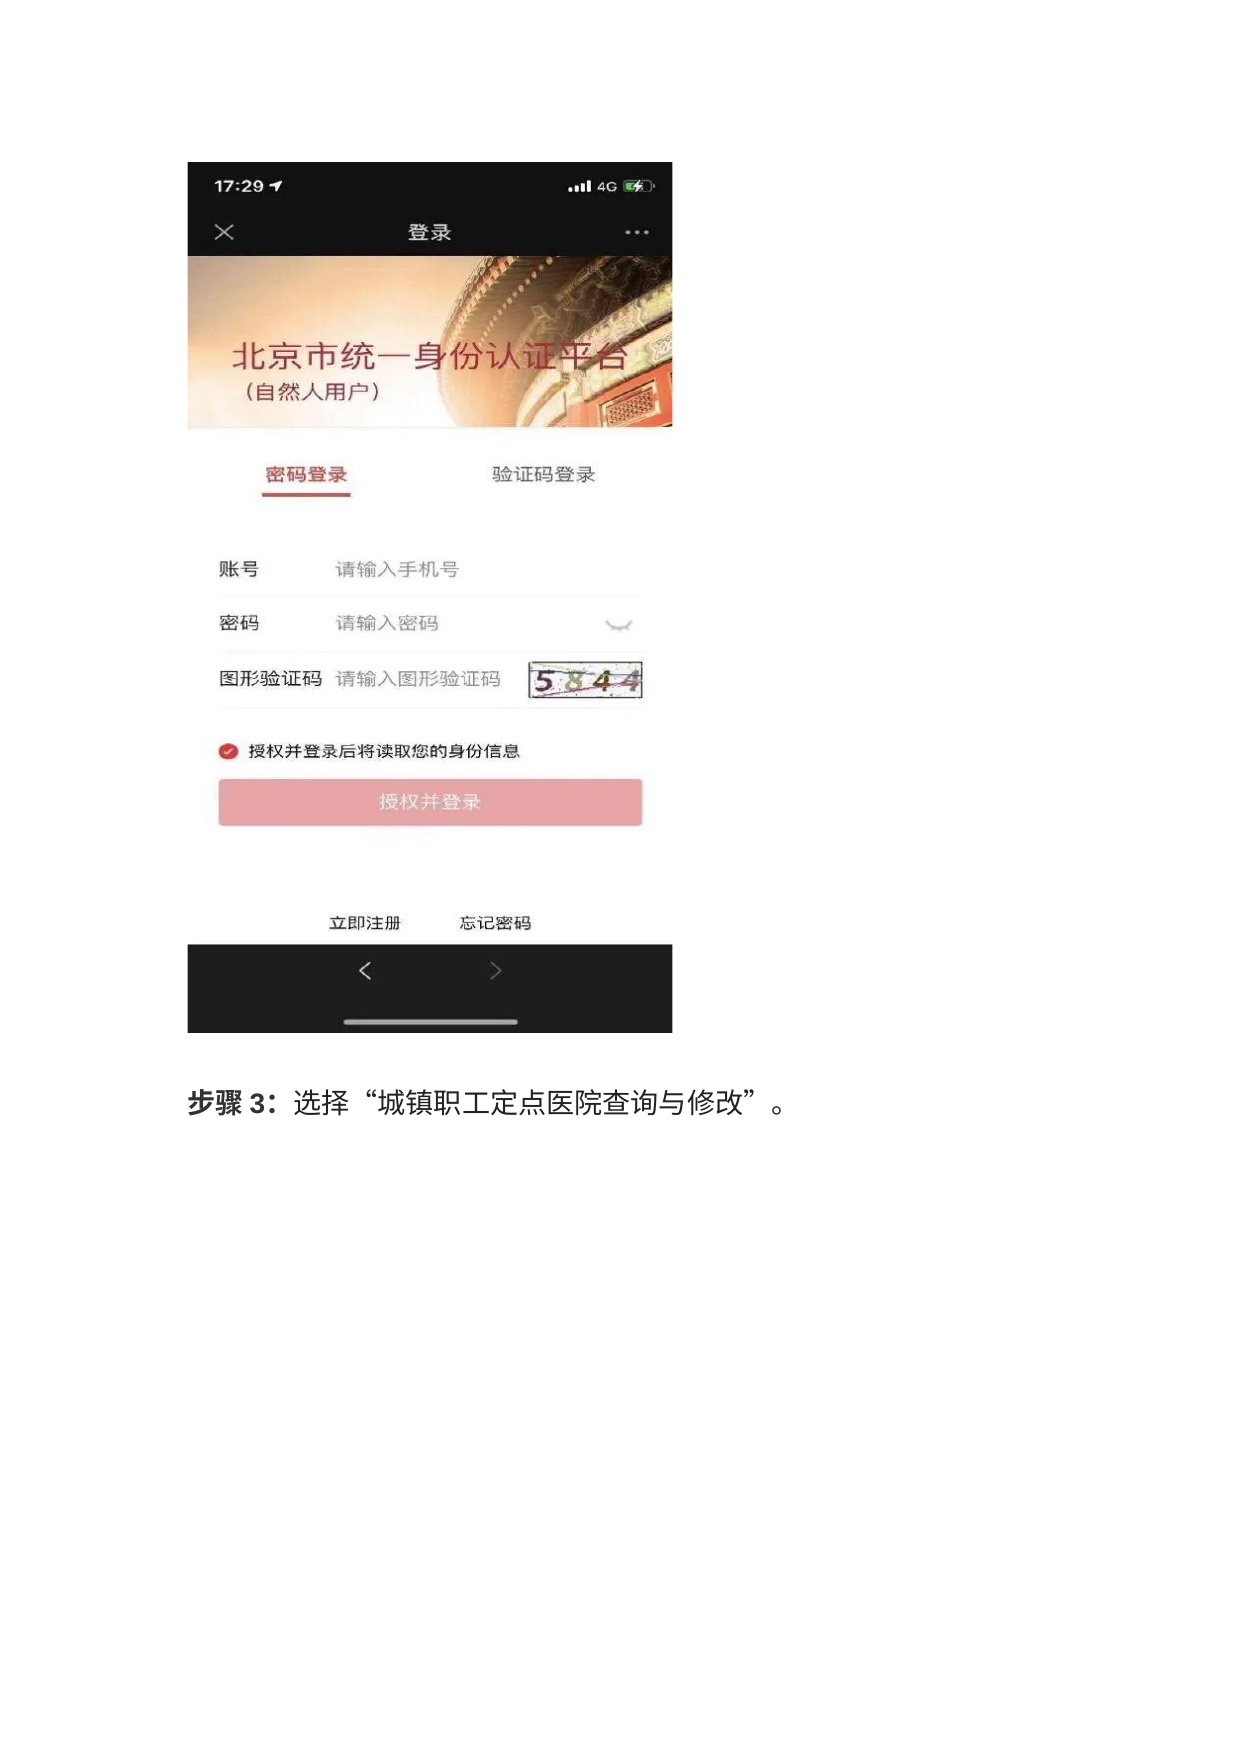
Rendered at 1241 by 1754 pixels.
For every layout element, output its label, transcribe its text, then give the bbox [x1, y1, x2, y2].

picture [187, 162, 673, 1033]
text 步骤3：选择“城镇职工定点医院查询与修改”。 [187, 1069, 1053, 1134]
